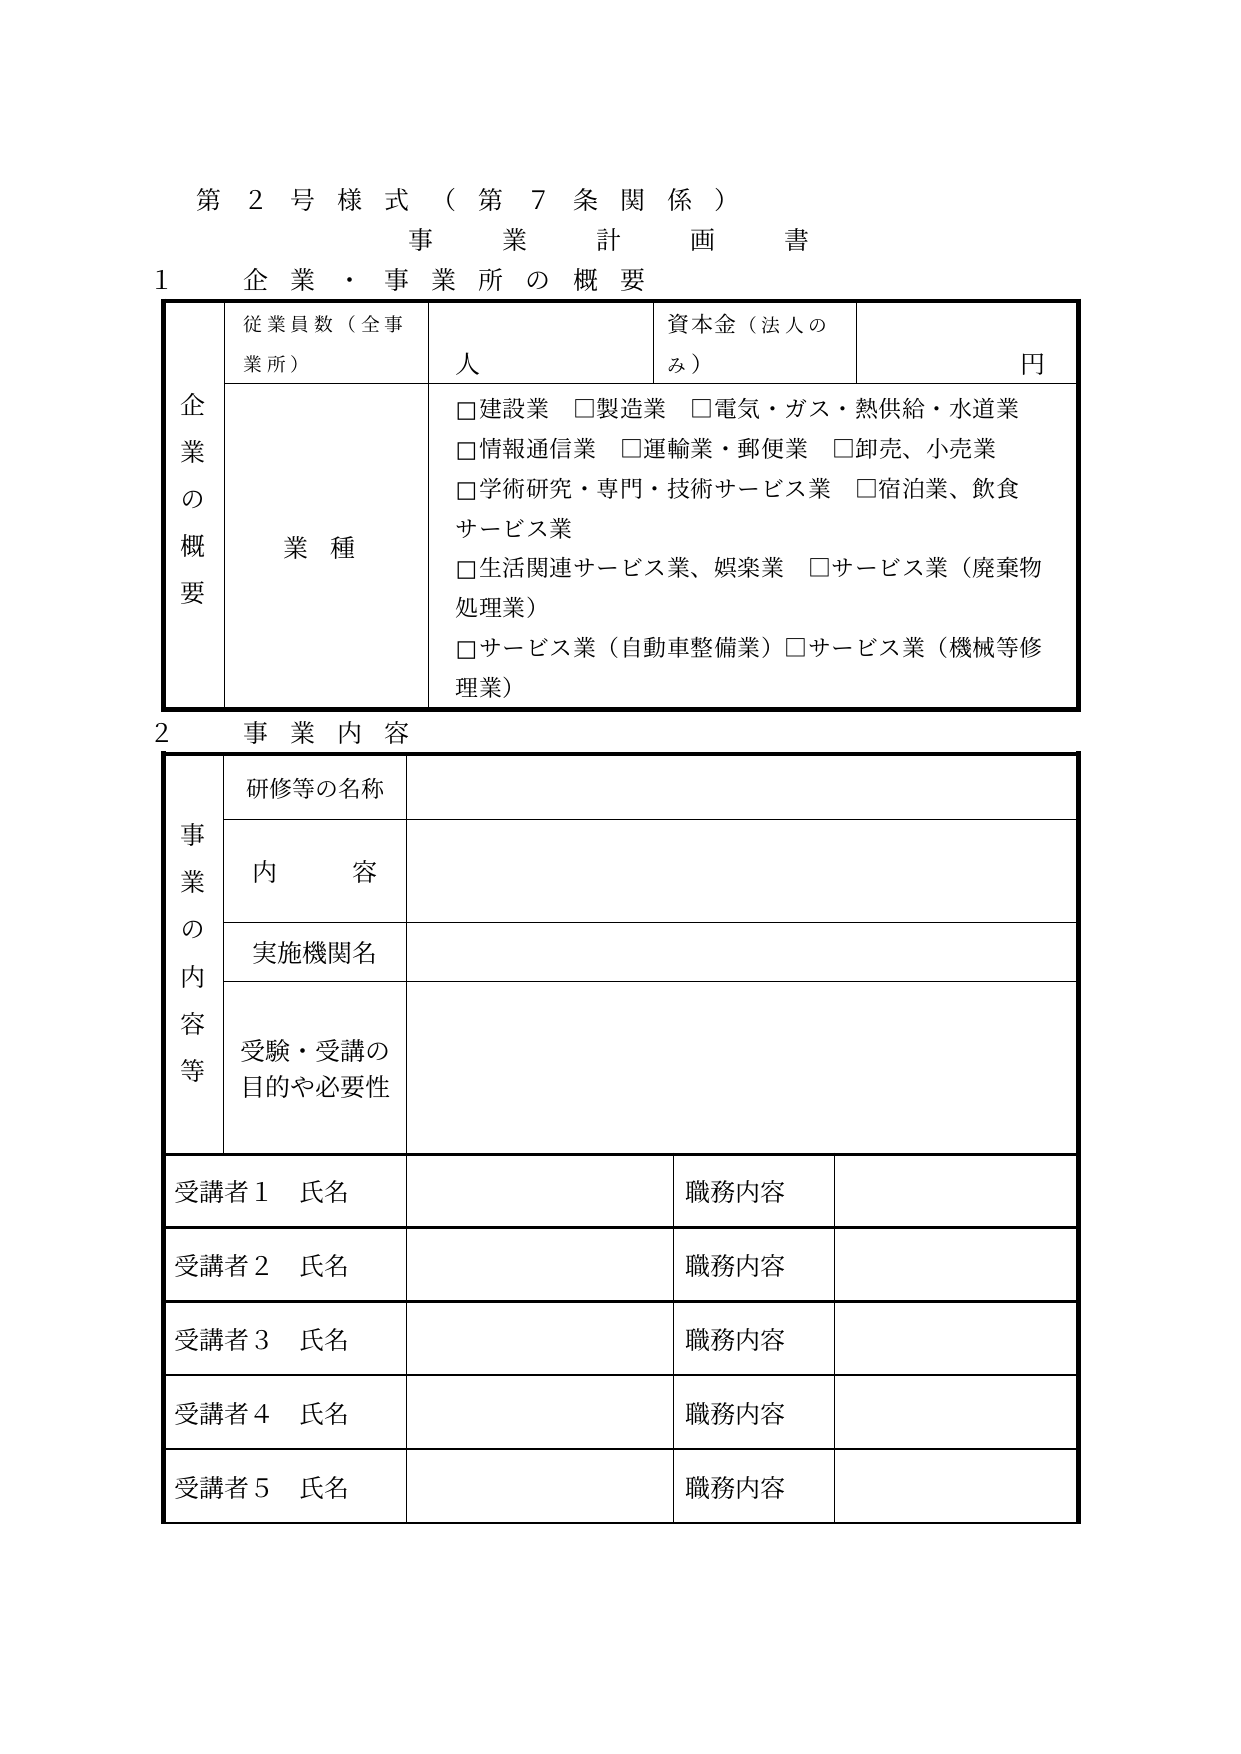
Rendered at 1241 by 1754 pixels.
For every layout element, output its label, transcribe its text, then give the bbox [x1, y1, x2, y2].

table_cell [835, 1450, 1076, 1522]
table_cell 受講者４ 氏名 [166, 1376, 406, 1448]
table_header [407, 756, 1076, 819]
table_cell [835, 1229, 1076, 1300]
table_cell 業種 [225, 384, 428, 707]
table_header 企業の概要 [166, 303, 224, 707]
table_cell 実施機関名 [224, 923, 406, 981]
text １ 企業・事業所の概要 [149, 258, 1091, 298]
table_cell 職務内容 [674, 1156, 834, 1226]
table_cell [407, 1450, 673, 1522]
table_cell [407, 982, 1076, 1152]
text 第２号様式（第７条関係） [149, 179, 1091, 219]
table_cell 職務内容 [674, 1229, 834, 1300]
table_cell [835, 1156, 1076, 1226]
table_cell [407, 1376, 673, 1448]
table_header 資本金（法人のみ） [654, 303, 856, 383]
table_cell □建設業 □製造業 □電気・ガス・熱供給・水道業 □情報通信業 □運輸業・郵便業 □卸売、小売業 □学術研究・専門・技術サービス業 □宿泊業、飲食サービス業 □生活関連サービス業、娯楽業 □サービス業（廃棄物処理業） □サービス業（自動車整備業）□サービス業（機械等修理業） [429, 384, 1076, 707]
text ２ 事業内容 [149, 711, 1091, 751]
table_cell 受験・受講の 目的や必要性 [224, 982, 406, 1152]
table_cell 受講者３ 氏名 [166, 1303, 406, 1374]
table_header 研修等の名称 [224, 756, 406, 819]
table_header 人 [429, 303, 653, 383]
table_cell 受講者１ 氏名 [166, 1156, 406, 1226]
table_cell 内 容 [224, 820, 406, 922]
table_cell 受講者５ 氏名 [166, 1450, 406, 1522]
table_cell [407, 1156, 673, 1226]
table_cell [407, 923, 1076, 981]
table_header 事業の内容等 [166, 756, 223, 1152]
table_header 従業員数（全事業所） [225, 303, 428, 383]
table_cell 職務内容 [674, 1450, 834, 1522]
table_cell [407, 1303, 673, 1374]
table_cell 職務内容 [674, 1303, 834, 1374]
table_cell 職務内容 [674, 1376, 834, 1448]
table_cell 受講者２ 氏名 [166, 1229, 406, 1300]
table_cell [835, 1303, 1076, 1374]
text 事 業 計 画 書 [149, 219, 1091, 258]
table_cell [407, 820, 1076, 922]
table_cell [835, 1376, 1076, 1448]
table_cell [407, 1229, 673, 1300]
table_header 円 [857, 303, 1076, 383]
